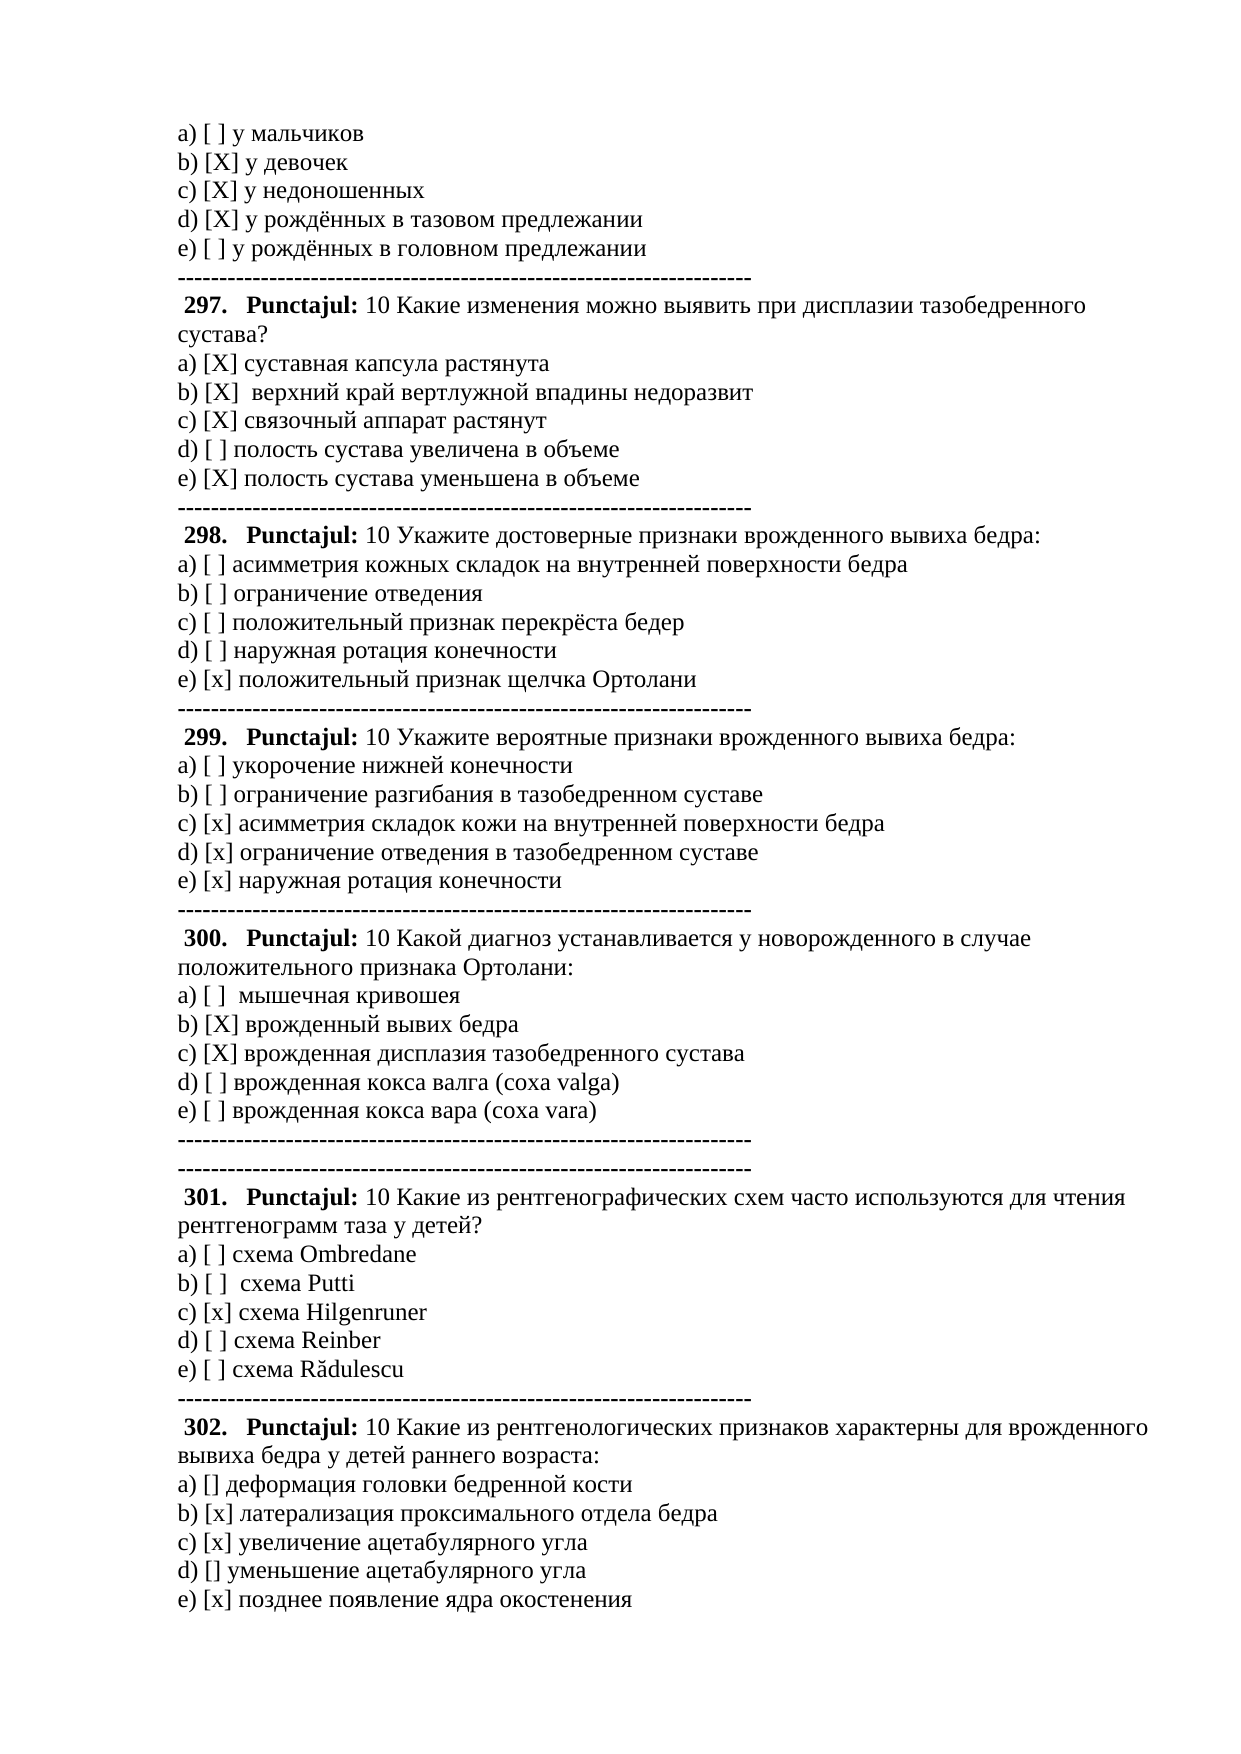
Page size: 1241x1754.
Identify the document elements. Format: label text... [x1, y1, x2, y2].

text 300. Punctajul: 10 Какой диагноз устанавливается у новорожденного в случае положительного признака Ортолани: [177, 923, 1152, 981]
text е) [х] наружная ротация конечности [177, 866, 1152, 894]
text 302. Punctajul: 10 Какие из рентгенологических признаков характерны для врожденного вывиха бедра у детей раннего возраста: [177, 1412, 1152, 1469]
text с) [X] связочный аппарат растянут [177, 406, 1152, 434]
text с) [X] у недоношенных [177, 176, 1152, 204]
text а) [ ] асимметрия кожных складок на внутренней поверхности бедра [177, 549, 1152, 578]
text е) [х] позднее появление ядра окостенения [177, 1584, 1152, 1613]
text e) [ ] схема Rădulescu [177, 1354, 1152, 1383]
text а) [ ] укорочение нижней конечности [177, 751, 1152, 779]
text е) [ ] врожденная кокса вара (coxa vara) [177, 1096, 1152, 1124]
text b) [ ] схема Putti [177, 1268, 1152, 1297]
text b) [X] врожденный вывих бедра [177, 1009, 1152, 1038]
text с) [х] увеличение ацетабулярного угла [177, 1527, 1152, 1556]
text с) [X] врожденная дисплазия тазобедренного сустава [177, 1038, 1152, 1067]
text d) [ ] полость сустава увеличена в объеме [177, 434, 1152, 463]
text --------------------------------------------------------------------- [177, 693, 1152, 722]
text b) [ ] ограничение разгибания в тазобедренном суставе [177, 779, 1152, 808]
text d) [ ] наружная ротация конечности [177, 636, 1152, 664]
text d) [ ] схема Reinber [177, 1326, 1152, 1354]
text с) [ ] положительный признак перекрёста бедер [177, 607, 1152, 636]
text b) [X] верхний край вертлужной впадины недоразвит [177, 377, 1152, 406]
text a) [ ] схема Ombredane [177, 1239, 1152, 1268]
text е) [ ] у рождённых в головном предлежании [177, 233, 1152, 262]
text b) [ ] ограничение отведения [177, 578, 1152, 607]
text е) [х] положительный признак щелчка Ортолани [177, 664, 1152, 693]
text а) [X] суставная капсула растянута [177, 348, 1152, 377]
text а) [] деформация головки бедренной кости [177, 1469, 1152, 1498]
text --------------------------------------------------------------------- [177, 894, 1152, 923]
text c) [x] схема Hilgenruner [177, 1297, 1152, 1326]
text b) [х] латерализация проксимального отдела бедра [177, 1498, 1152, 1527]
text --------------------------------------------------------------------- [177, 1383, 1152, 1412]
text --------------------------------------------------------------------- [177, 492, 1152, 521]
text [177, 262, 1152, 291]
text b) [X] у девочек [177, 147, 1152, 176]
text d) [] уменьшение ацетабулярного угла [177, 1556, 1152, 1584]
text --------------------------------------------------------------------- [177, 1153, 1152, 1182]
text --------------------------------------------------------------------- [177, 1124, 1152, 1153]
text а) [ ] у мальчиков [177, 118, 1152, 147]
text с) [х] асимметрия складок кожи на внутренней поверхности бедра [177, 808, 1152, 837]
text 298. Punctajul: 10 Укажите достоверные признаки врожденного вывиха бедра: [177, 521, 1152, 549]
text а) [ ] мышечная кривошея [177, 981, 1152, 1009]
text 297. Punctajul: 10 Какие изменения можно выявить при дисплазии тазобедренного сустава? [177, 291, 1152, 348]
text d) [X] у рождённых в тазовом предлежании [177, 204, 1152, 233]
text е) [X] полость сустава уменьшена в объеме [177, 463, 1152, 492]
text d) [х] ограничение отведения в тазобедренном суставе [177, 837, 1152, 866]
text 301. Punctajul: 10 Какие из рентгенографических схем часто используются для чтения рентгенограмм таза у детей? [177, 1182, 1152, 1239]
text 299. Punctajul: 10 Укажите вероятные признаки врожденного вывиха бедра: [177, 722, 1152, 751]
text d) [ ] врожденная кокса валга (coxa valga) [177, 1067, 1152, 1096]
